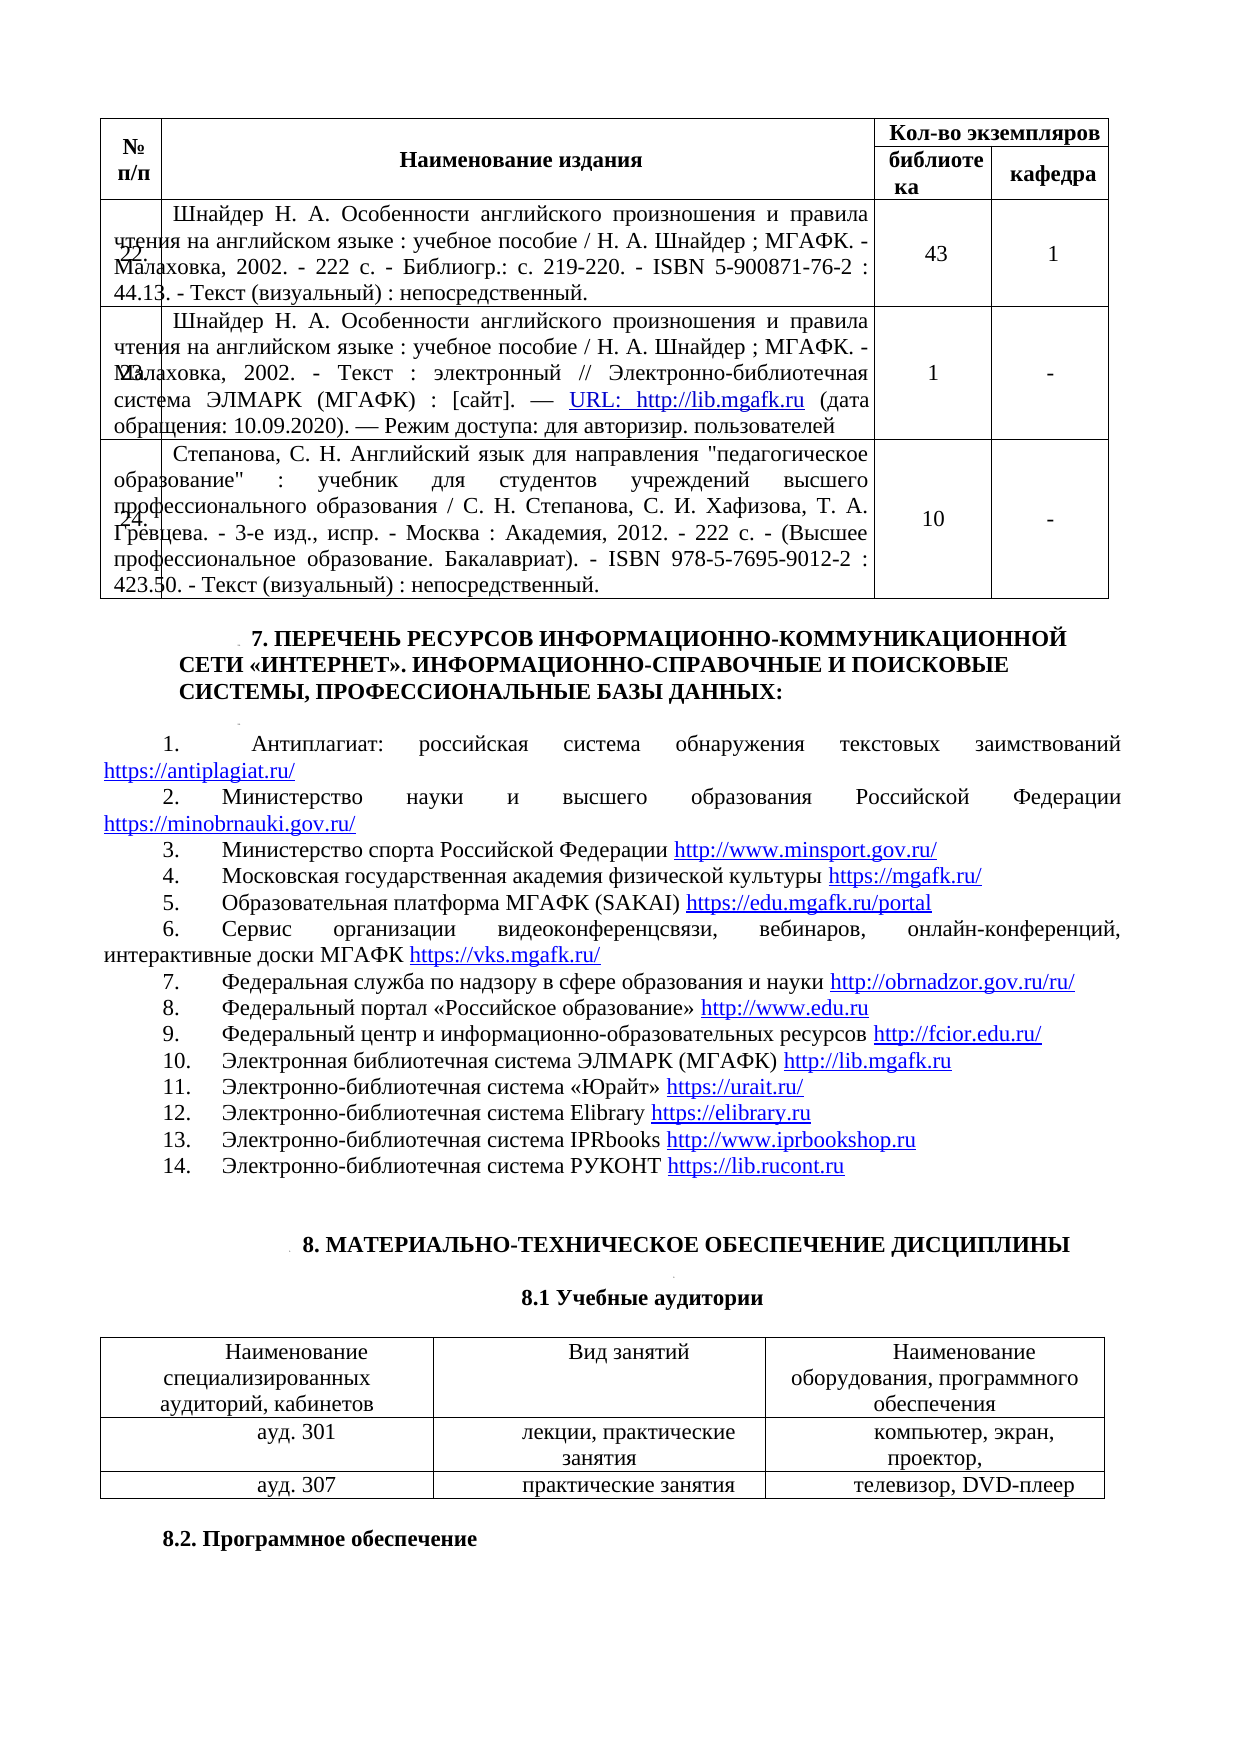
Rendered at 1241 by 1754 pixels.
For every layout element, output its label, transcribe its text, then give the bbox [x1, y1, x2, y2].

list Федеральный портал «Российское образование» http://www.edu.ru [103, 994, 1122, 1020]
list Антиплагиат: российская система обнаружения текстовых заимствований https://antiplagiat.ru/ [103, 731, 1122, 783]
table_cell 1 [875, 307, 991, 438]
table_cell - [992, 307, 1108, 438]
table_cell ауд. 301 [101, 1418, 433, 1471]
table_cell телевизор, DVD-плеер [766, 1472, 1104, 1498]
table_cell Шнайдер Н. А. Особенности английского произношения и правила чтения на английском языке : учебное пособие / Н. А. Шнайдер ; МГАФК. - Малаховка, 2002. - Текст : электронный // Электронно-библиотечная система ЭЛМАРК (МГАФК) : [сайт]. — URL: http://lib.mgafk.ru (дата обращения: 10.09.2020). — Режим доступа: для авторизир. пользователей [162, 307, 874, 438]
table_cell ауд. 307 [101, 1472, 433, 1498]
table_cell 23. [101, 307, 161, 438]
table_header Наименование оборудования, программного обеспечения [766, 1338, 1104, 1417]
list Министерство науки и высшего образования Российской Федерации https://minobrnauki.gov.ru/ [103, 783, 1122, 836]
table_cell лекции, практические занятия [434, 1418, 765, 1471]
list Электронно-библиотечная система «Юрайт» https://urait.ru/ [103, 1073, 1122, 1099]
table_cell 43 [875, 200, 991, 306]
table_cell 10 [875, 440, 991, 598]
table_cell 24. [101, 440, 161, 598]
list Московская государственная академия физической культуры https://mgafk.ru/ [103, 862, 1122, 889]
list 8. МАТЕРИАЛЬНО-ТЕХНИЧЕСКОЕ ОБЕСПЕЧЕНИЕ ДИСЦИПЛИНЫ [178, 1231, 1122, 1258]
table_cell библиотека [875, 147, 991, 199]
table_cell 1 [992, 200, 1108, 306]
table_header Кол-во экземпляров [875, 119, 1108, 146]
table_cell - [992, 440, 1108, 598]
table_cell кафедра [992, 147, 1108, 199]
table_cell 22. [101, 200, 161, 306]
text 8.1 Учебные аудитории [103, 1284, 1122, 1310]
list Министерство спорта Российской Федерации http://www.minsport.gov.ru/ [103, 836, 1122, 862]
table_cell практические занятия [434, 1472, 765, 1498]
list Образовательная платформа МГАФК (SAKAI) https://edu.mgafk.ru/portal [103, 889, 1122, 915]
list 7. ПЕРЕЧЕНЬ РЕСУРСОВ ИНФОРМАЦИОННО-КОММУНИКАЦИОННОЙ СЕТИ «ИНТЕРНЕТ». ИНФОРМАЦИОННО-СПРАВОЧНЫЕ И ПОИСКОВЫЕ СИСТЕМЫ, ПРОФЕССИОНАЛЬНЫЕ БАЗЫ ДАННЫХ: [178, 625, 1122, 704]
list Электронно-библиотечная система РУКОНТ https://lib.rucont.ru [103, 1152, 1122, 1178]
list Сервис организации видеоконференцсвязи, вебинаров, онлайн-конференций, интерактивные доски МГАФК https://vks.mgafk.ru/ [103, 915, 1122, 968]
table_header Наименование издания [162, 119, 874, 199]
table_header Вид занятий [434, 1338, 765, 1417]
list Электронно-библиотечная система Elibrary https://elibrary.ru [103, 1099, 1122, 1126]
table_header № п/п [101, 119, 161, 199]
text 8.2. Программное обеспечение [103, 1525, 1122, 1552]
table_cell Степанова, С. Н. Английский язык для направления "педагогическое образование" : учебник для студентов учреждений высшего профессионального образования / С. Н. Степанова, С. И. Хафизова, Т. А. Гревцева. - 3-е изд., испр. - Москва : Академия, 2012. - 222 с. - (Высшее профессиональное образование. Бакалавриат). - ISBN 978-5-7695-9012-2 : 423.50. - Текст (визуальный) : непосредственный. [162, 440, 874, 598]
table_header Наименование специализированных аудиторий, кабинетов [101, 1338, 433, 1417]
table_cell Шнайдер Н. А. Особенности английского произношения и правила чтения на английском языке : учебное пособие / Н. А. Шнайдер ; МГАФК. - Малаховка, 2002. - 222 с. - Библиогр.: с. 219-220. - ISBN 5-900871-76-2 : 44.13. - Текст (визуальный) : непосредственный. [162, 200, 874, 306]
list Электронно-библиотечная система IPRbooks http://www.iprbookshop.ru [103, 1126, 1122, 1152]
table_cell компьютер, экран, проектор, [766, 1418, 1104, 1471]
list Федеральная служба по надзору в сфере образования и науки http://obrnadzor.gov.ru/ru/ [103, 968, 1122, 994]
list Федеральный центр и информационно-образовательных ресурсов http://fcior.edu.ru/ [103, 1020, 1122, 1047]
list Электронная библиотечная система ЭЛМАРК (МГАФК) http://lib.mgafk.ru [103, 1047, 1122, 1073]
